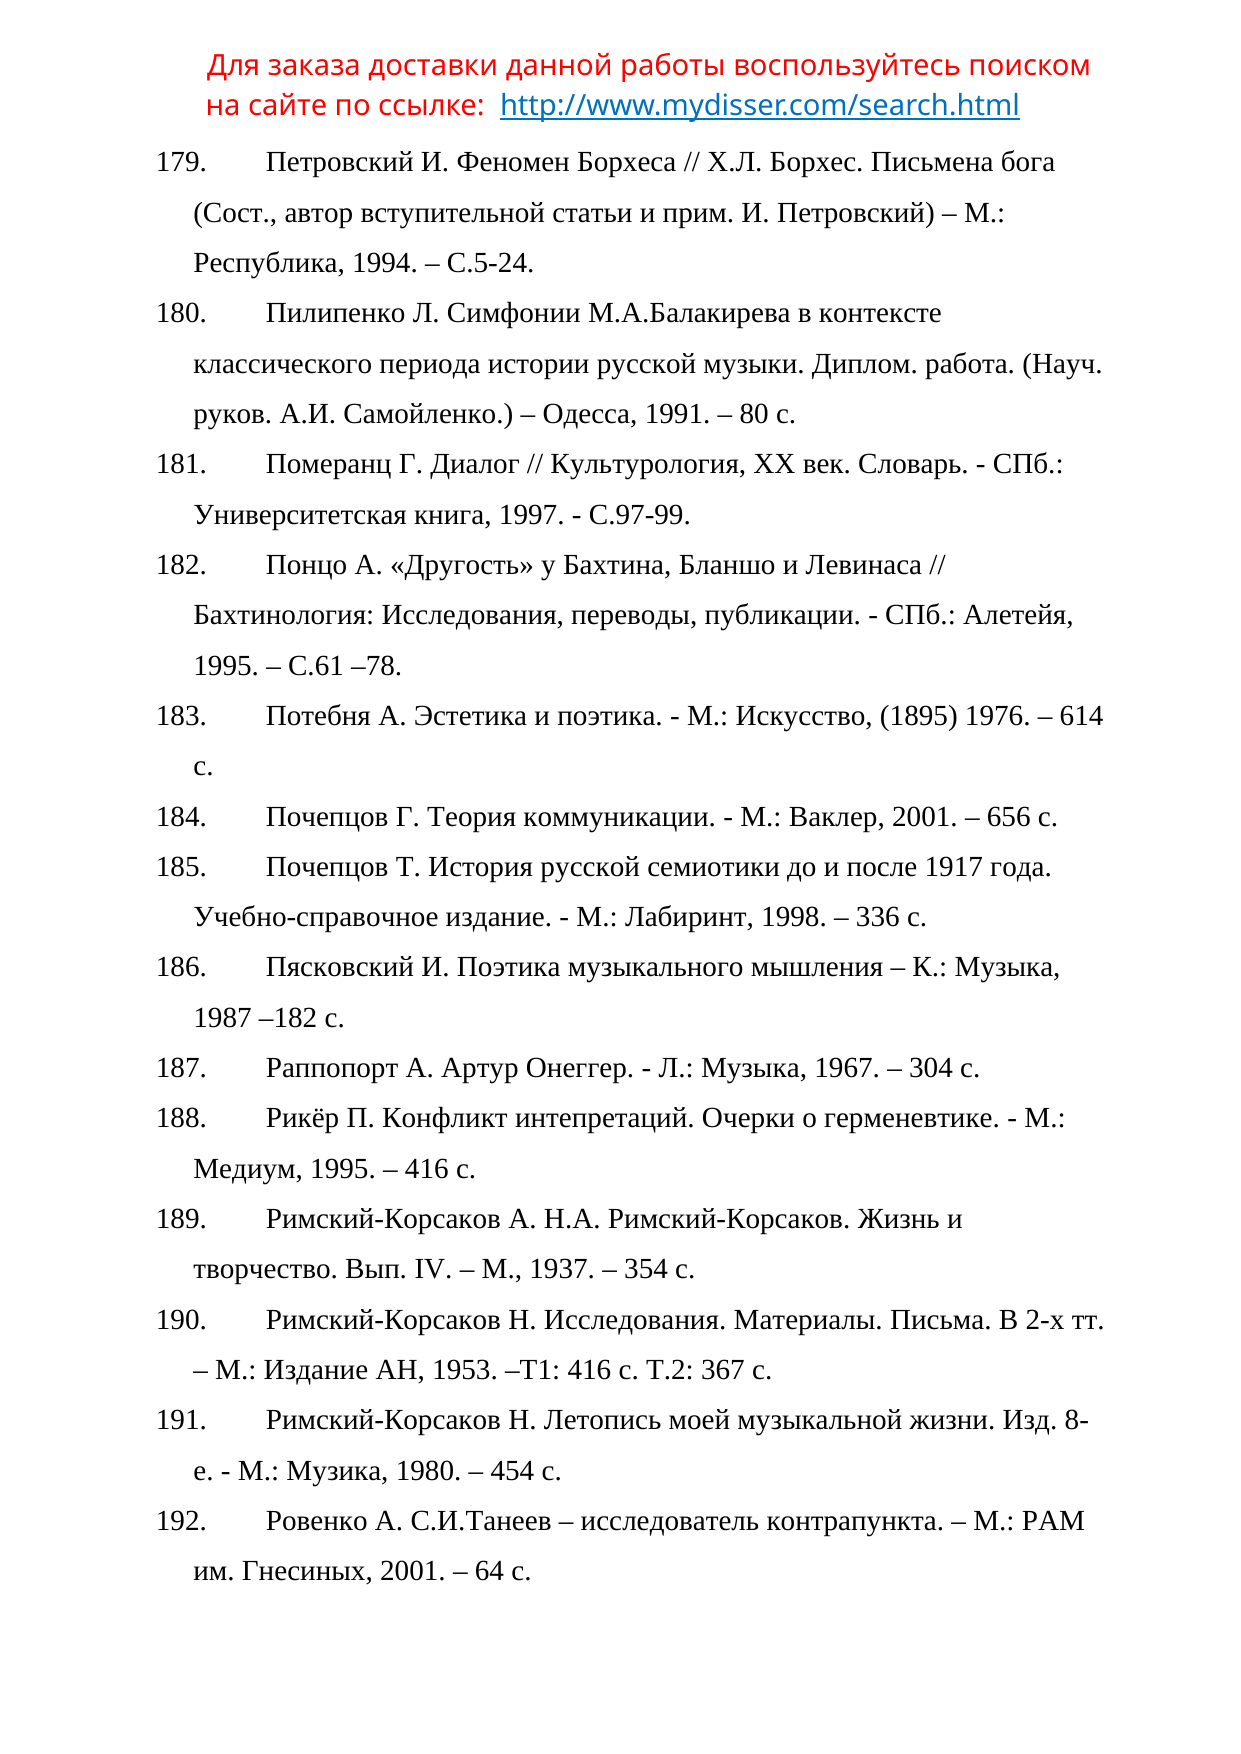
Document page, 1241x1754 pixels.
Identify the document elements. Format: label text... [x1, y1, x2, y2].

list Петровский И. Феномен Борхеса // Х.Л. Борхес. Письмена бога (Сост., автор вступительной статьи и прим. И. Петровский) – М.: Республика, 1994. – С.5-24. [156, 144, 1107, 279]
list Римский-Корсаков Н. Исследования. Материалы. Письма. В 2-х тт. – М.: Издание АН, 1953. –Т1: 416 с. Т.2: 367 с. [156, 1302, 1107, 1386]
list Раппопорт А. Артур Онеггер. - Л.: Музыка, 1967. – 304 с. [156, 1050, 1107, 1084]
list Ровенко А. С.И.Танеев – исследователь контрапункта. – М.: РАМ им. Гнесиных, 2001. – 64 с. [156, 1503, 1107, 1587]
list Понцо А. «Другость» у Бахтина, Бланшо и Левинаса // Бахтинология: Исследования, переводы, публикации. - СПб.: Алетейя, 1995. – С.61 –78. [156, 547, 1107, 681]
list Почепцов Г. Теория коммуникации. - М.: Ваклер, 2001. – 656 с. [156, 799, 1107, 832]
list Пясковский И. Поэтика музыкального мышления – К.: Музыка, 1987 –182 с. [156, 949, 1107, 1033]
list Почепцов Т. История русской семиотики до и после 1917 года. Учебно-справочное издание. - М.: Лабиринт, 1998. – 336 с. [156, 849, 1107, 933]
list Потебня А. Эстетика и поэтика. - М.: Искусство, (1895) 1976. – 614 с. [156, 698, 1107, 782]
list Римский-Корсаков Н. Летопись моей музыкальной жизни. Изд. 8-е. - М.: Музика, 1980. – 454 с. [156, 1402, 1107, 1486]
list Пилипенко Л. Симфонии М.А.Балакирева в контексте классического периода истории русской музыки. Диплом. работа. (Науч. руков. А.И. Самойленко.) – Одесса, 1991. – 80 с. [156, 296, 1107, 430]
list Померанц Г. Диалог // Культурология, ХХ век. Словарь. - СПб.: Университетская книга, 1997. - С.97-99. [156, 446, 1107, 530]
list Римский-Корсаков А. Н.А. Римский-Корсаков. Жизнь и творчество. Вып. IV. – М., 1937. – 354 с. [156, 1201, 1107, 1285]
list Рикёр П. Конфликт интепретаций. Очерки о герменевтике. - М.: Медиум, 1995. – 416 с. [156, 1101, 1107, 1184]
